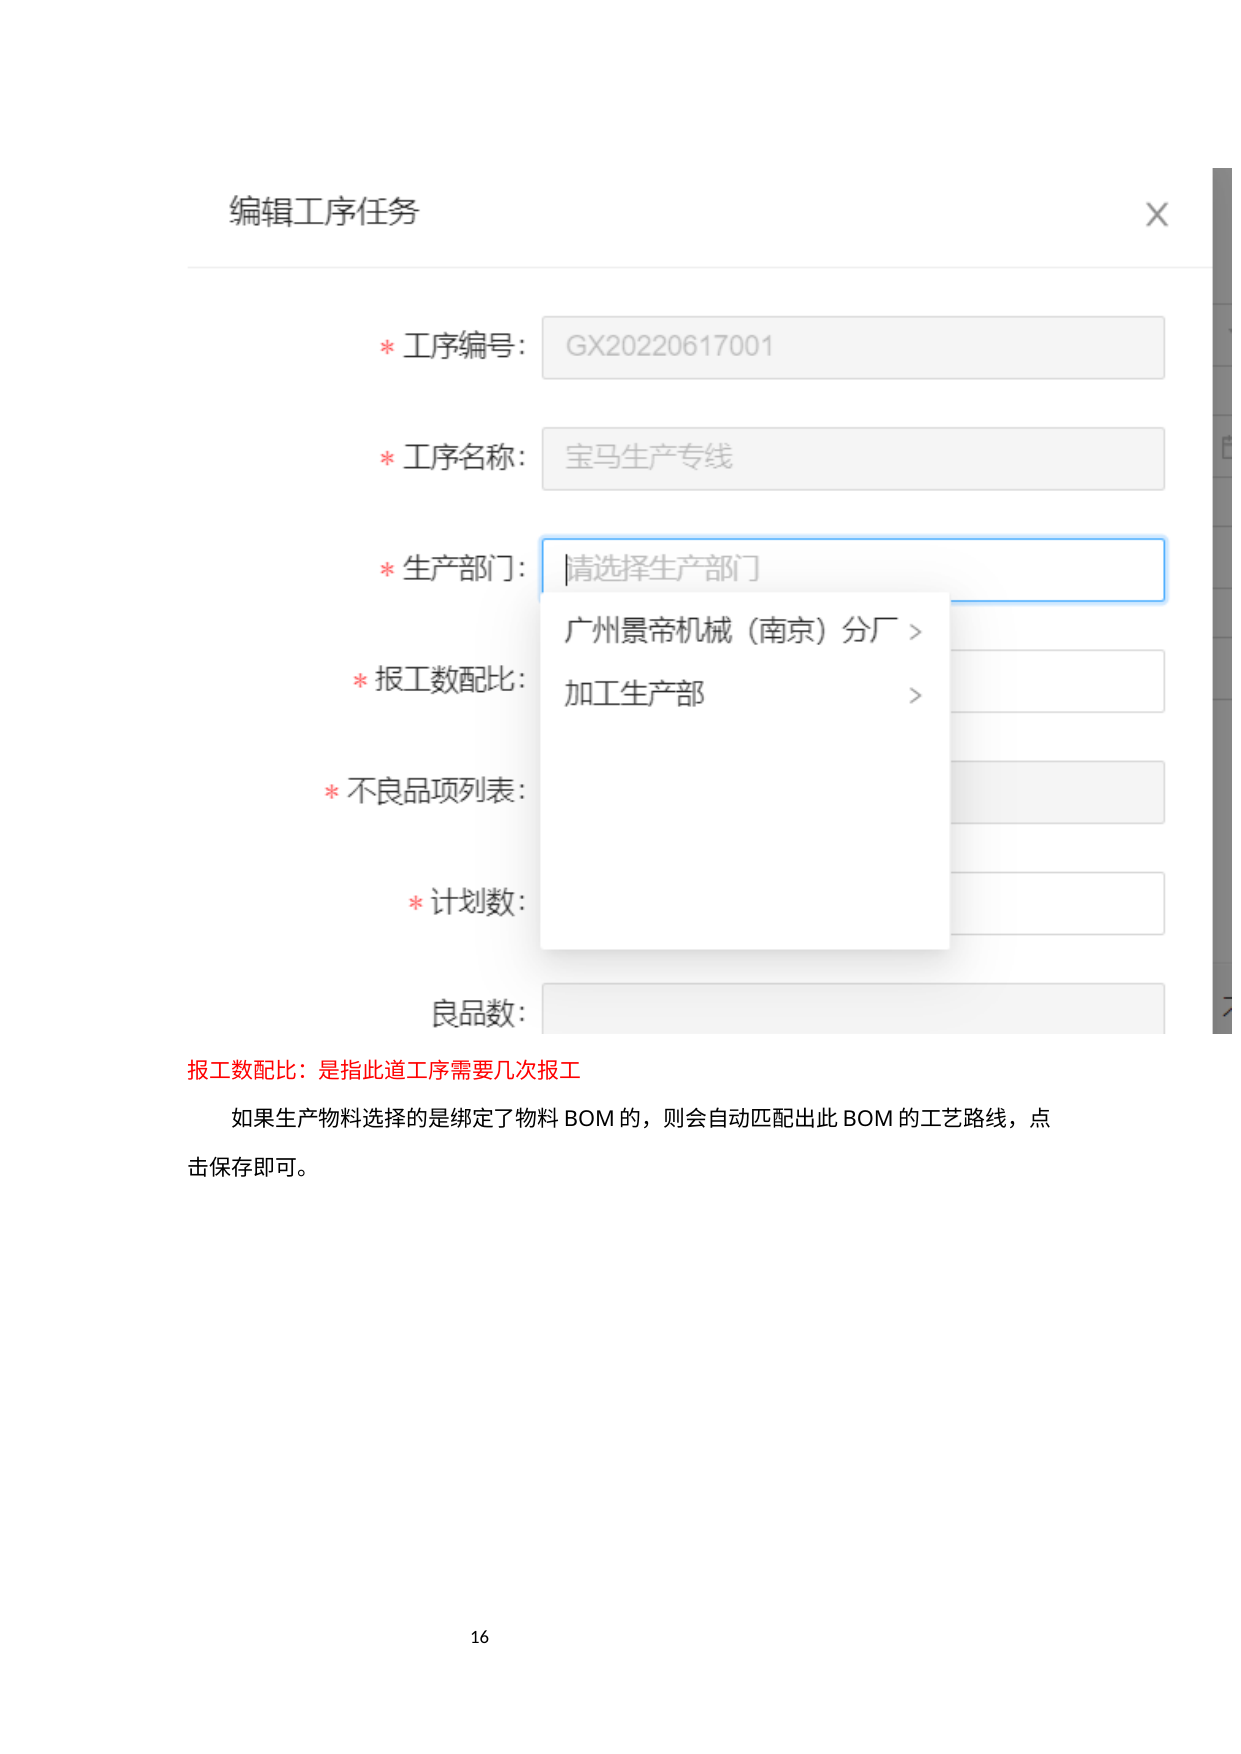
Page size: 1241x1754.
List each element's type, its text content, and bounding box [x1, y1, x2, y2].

list 如果生产物料选择的是绑定了物料BOM的，则会自动匹配出此BOM的工艺路线，点击保存即可。 [187, 1101, 1053, 1182]
list 报工数配比：是指此道工序需要几次报工 [187, 1053, 1053, 1085]
picture [187, 168, 1232, 1034]
